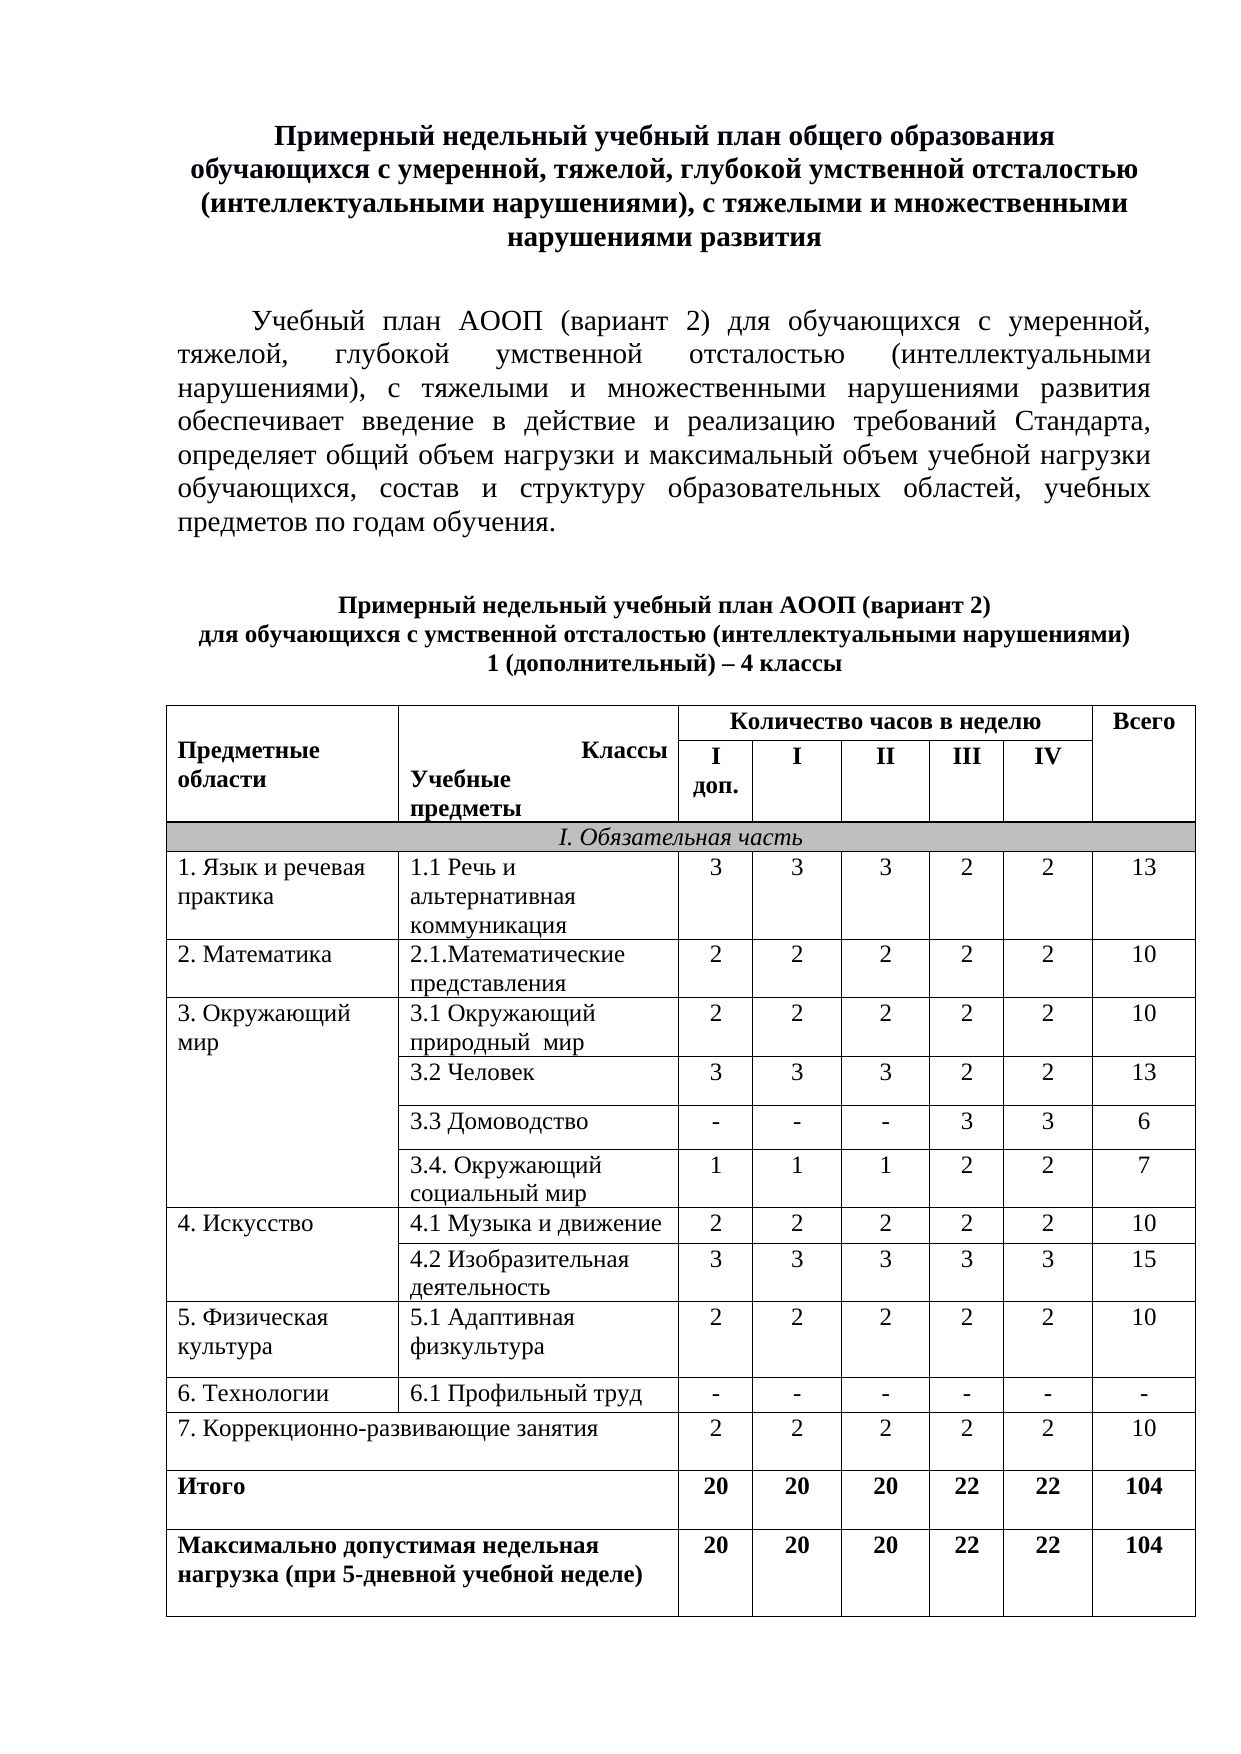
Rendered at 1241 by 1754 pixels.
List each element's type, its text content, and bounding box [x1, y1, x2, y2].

table_cell 3.1 Окружающий природный мир [399, 998, 678, 1056]
table_cell 20 [842, 1471, 929, 1529]
table_cell 2 [753, 1302, 841, 1377]
table_cell 1 [679, 1150, 752, 1207]
table_cell 1. Язык и речевая практика [167, 852, 398, 938]
table_cell 5. Физическая культура [167, 1302, 398, 1377]
table_cell 2 [1004, 1208, 1092, 1243]
table_cell 15 [1093, 1244, 1195, 1301]
table_cell - [679, 1106, 752, 1149]
table_cell 6 [1093, 1106, 1195, 1149]
table_cell 2 [842, 998, 929, 1056]
table_cell 22 [930, 1471, 1003, 1529]
table_cell 3. Окружающий мир [167, 998, 398, 1207]
table_cell 2 [753, 1208, 841, 1243]
table_cell 10 [1093, 1302, 1195, 1377]
table_cell 4. Искусство [167, 1208, 398, 1301]
table_cell 2 [1004, 1150, 1092, 1207]
table_cell 10 [1093, 940, 1195, 997]
table_cell - [842, 1106, 929, 1149]
table_cell 3.2 Человек [399, 1057, 678, 1105]
text 1 (дополнительный) – 4 классы [177, 648, 1152, 677]
table_cell 22 [1004, 1471, 1092, 1529]
table_cell Итого [167, 1471, 678, 1529]
table_cell 2 [1004, 1413, 1092, 1470]
table_cell 3 [1004, 1244, 1092, 1301]
table_cell 2 [679, 1208, 752, 1243]
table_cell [167, 1530, 678, 1616]
table_cell 2 [1004, 852, 1092, 938]
table_cell 13 [1093, 1057, 1195, 1105]
table_cell 2 [842, 940, 929, 997]
table_cell 6.1 Профильный труд [399, 1378, 678, 1412]
table_cell 2 [930, 1208, 1003, 1243]
table_cell 1.1 Речь и альтернативная коммуникация [399, 852, 678, 938]
table_cell 104 [1093, 1471, 1195, 1529]
table_cell 3 [753, 852, 841, 938]
table_cell 3 [842, 852, 929, 938]
table_cell 1 [753, 1150, 841, 1207]
table_cell 3 [753, 1057, 841, 1105]
table_cell 2 [930, 998, 1003, 1056]
table_cell 104 [1093, 1530, 1195, 1616]
table_cell 3 [930, 1244, 1003, 1301]
table_cell 2 [753, 1413, 841, 1470]
table_header Всего [1093, 706, 1195, 821]
table_cell - [930, 1378, 1003, 1412]
table_cell 10 [1093, 1208, 1195, 1243]
table_cell 3 [753, 1244, 841, 1301]
table_cell 6. Технологии [167, 1378, 398, 1412]
table_cell 4.2 Изобразительная деятельность [399, 1244, 678, 1301]
table_cell 2 [842, 1413, 929, 1470]
table_cell 3.3 Домоводство [399, 1106, 678, 1149]
table_cell 5.1 Адаптивная физкультура [399, 1302, 678, 1377]
table_cell 2 [842, 1302, 929, 1377]
table_header Классы Учебные предметы [399, 706, 678, 821]
text Примерный недельный учебный план АООП (вариант 2) для обучающихся с умственной отсталостью (интеллектуальными нарушениями) [177, 590, 1152, 648]
table_cell 7 [1093, 1150, 1195, 1207]
table_cell 20 [753, 1471, 841, 1529]
table_cell 3.4. Окружающий социальный мир [399, 1150, 678, 1207]
table_cell IV [1004, 741, 1092, 821]
table_cell 2 [753, 998, 841, 1056]
table_cell I [753, 741, 841, 821]
table_header Предметные области [167, 706, 398, 821]
text Примерный недельный учебный план общего образования [177, 118, 1152, 152]
table_cell 3 [842, 1244, 929, 1301]
table_cell III [930, 741, 1003, 821]
table_cell 7. Коррекционно-развивающие занятия [167, 1413, 678, 1470]
table_cell - [753, 1378, 841, 1412]
table_cell 2 [930, 1057, 1003, 1105]
table_cell 20 [679, 1530, 752, 1616]
table_cell 2 [930, 1150, 1003, 1207]
table_cell 3 [930, 1106, 1003, 1149]
table_cell I. Обязательная часть [167, 823, 1195, 851]
table_cell 13 [1093, 852, 1195, 938]
table_cell 2 [679, 998, 752, 1056]
table_cell 2 [930, 940, 1003, 997]
table_cell 2.1.Математические представления [399, 940, 678, 997]
table_cell 3 [679, 1057, 752, 1105]
table_cell 2 [1004, 998, 1092, 1056]
table_cell 3 [1004, 1106, 1092, 1149]
table_cell - [679, 1378, 752, 1412]
table_cell 2 [1004, 940, 1092, 997]
table_cell 20 [753, 1530, 841, 1616]
table_cell - [1004, 1378, 1092, 1412]
table_cell 22 [1004, 1530, 1092, 1616]
table_header Количество часов в неделю [679, 706, 1092, 740]
table_cell 2 [1004, 1302, 1092, 1377]
table_cell 1 [842, 1150, 929, 1207]
table_cell 2 [753, 940, 841, 997]
table_cell 20 [842, 1530, 929, 1616]
table_cell 2 [679, 940, 752, 997]
table_cell - [1093, 1378, 1195, 1412]
table_cell 2 [842, 1208, 929, 1243]
table_cell 2 [930, 1413, 1003, 1470]
table_cell 10 [1093, 1413, 1195, 1470]
text обучающихся с умеренной, тяжелой, глубокой умственной отсталостью (интеллектуальными нарушениями), с тяжелыми и множественными нарушениями развития [177, 152, 1152, 252]
table_cell II [842, 741, 929, 821]
table_cell 20 [679, 1471, 752, 1529]
table_cell 2 [930, 852, 1003, 938]
table_cell 10 [1093, 998, 1195, 1056]
table_cell 4.1 Музыка и движение [399, 1208, 678, 1243]
table_cell 2 [930, 1302, 1003, 1377]
table_cell 22 [930, 1530, 1003, 1616]
table_cell 3 [842, 1057, 929, 1105]
table_cell - [842, 1378, 929, 1412]
table_cell 2 [679, 1302, 752, 1377]
table_cell I доп. [679, 741, 752, 821]
table_cell 2. Математика [167, 940, 398, 997]
table_cell 3 [679, 852, 752, 938]
table_cell 2 [1004, 1057, 1092, 1105]
table_cell 3 [679, 1244, 752, 1301]
table_cell - [753, 1106, 841, 1149]
text Учебный план АООП (вариант 2) для обучающихся с умеренной, тяжелой, глубокой умственной отсталостью (интеллектуальными нарушениями), с тяжелыми и множественными нарушениями развития обеспечивает введение в действие и реализацию требований Стандарта, определяет общий объем нагрузки и максимальный объем учебной нагрузки обучающихся, состав и структуру образовательных областей, учебных предметов по годам обучения. [177, 303, 1152, 537]
table_cell 2 [679, 1413, 752, 1470]
